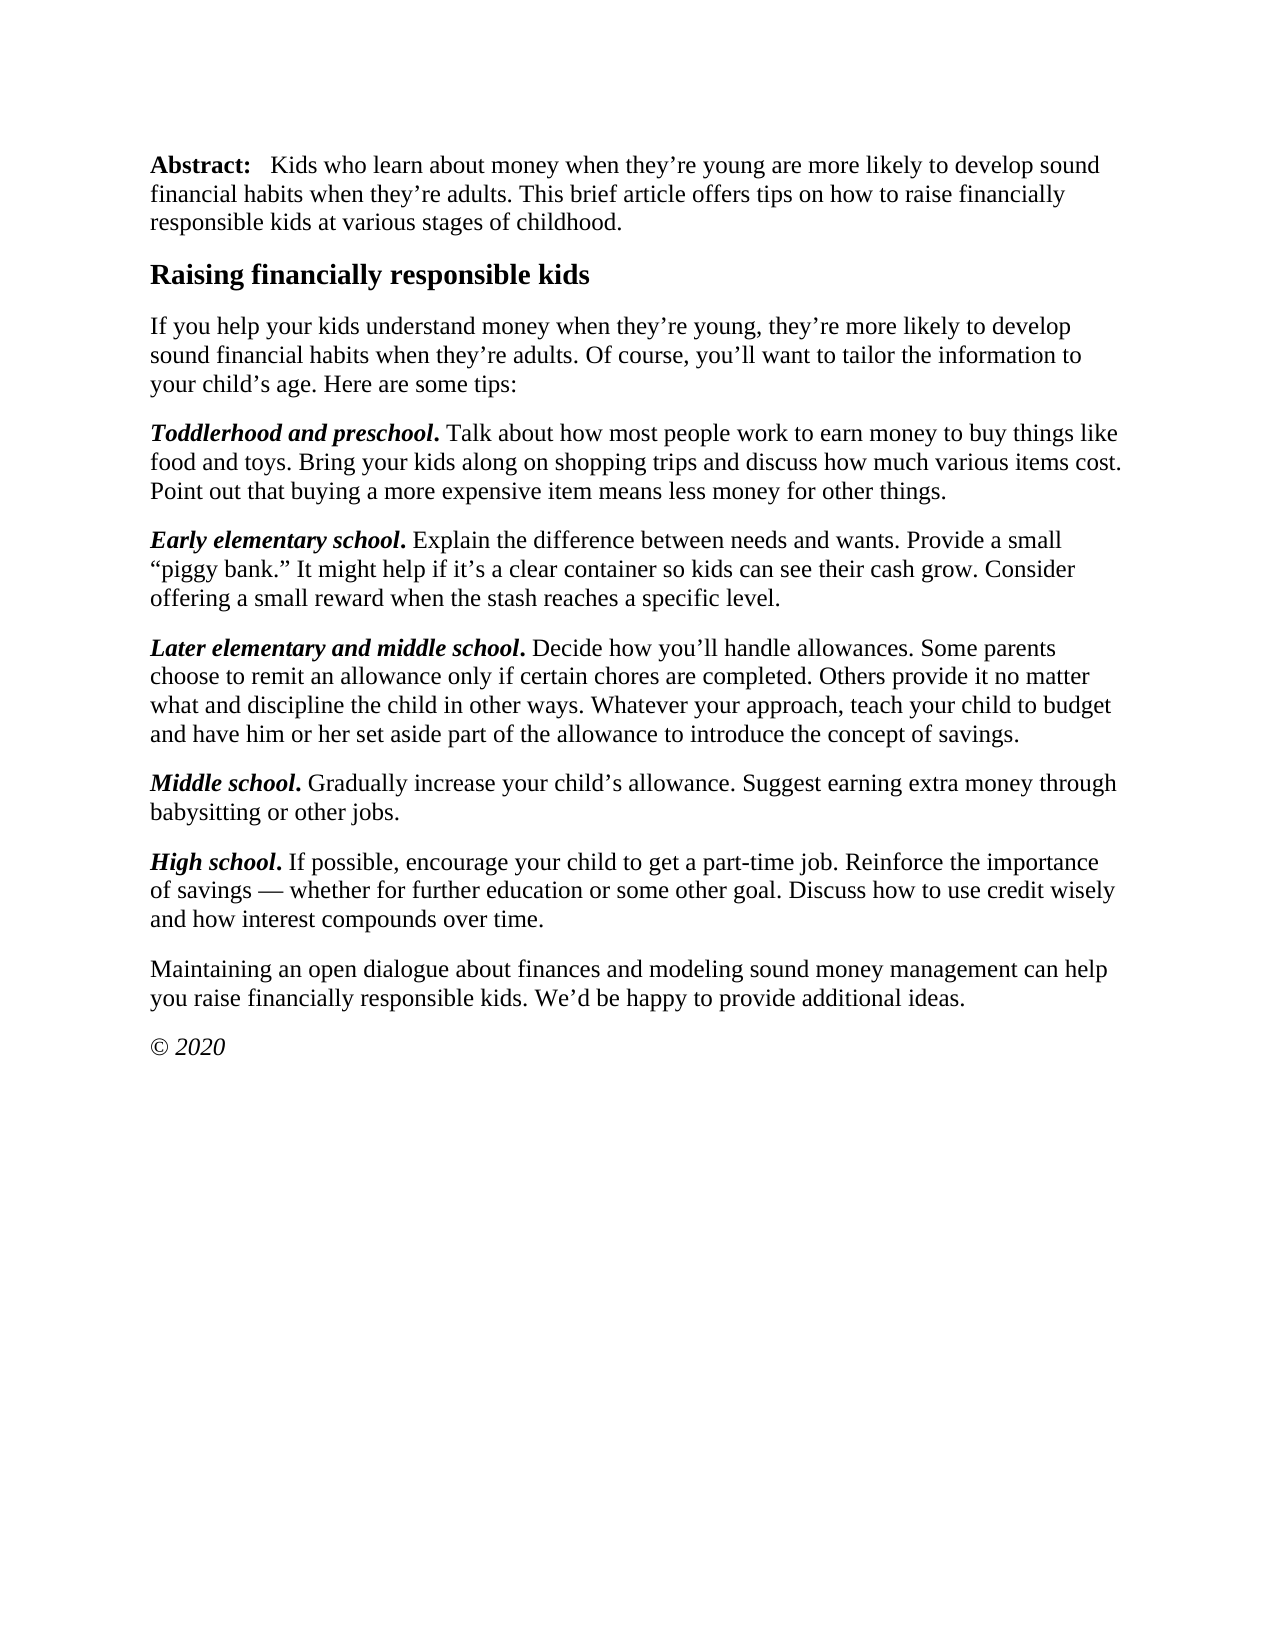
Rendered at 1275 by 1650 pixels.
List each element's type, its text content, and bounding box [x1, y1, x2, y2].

text Raising financially responsible kids [150, 257, 1125, 291]
text Middle school. Gradually increase your child’s allowance. Suggest earning extra money through babysitting or other jobs. [150, 768, 1125, 826]
text Later elementary and middle school. Decide how you’ll handle allowances. Some parents choose to remit an allowance only if certain chores are completed. Others provide it no matter what and discipline the child in other ways. Whatever your approach, teach your child to budget and have him or her set aside part of the allowance to introduce the concept of savings. [150, 633, 1125, 748]
text Early elementary school. Explain the difference between needs and wants. Provide a small “piggy bank.” It might help if it’s a clear container so kids can see their cash grow. Consider offering a small reward when the stash reaches a specific level. [150, 526, 1125, 612]
text Maintaining an open dialogue about finances and modeling sound money management can help you raise financially responsible kids. We’d be happy to provide additional ideas. [150, 954, 1125, 1011]
text Abstract: Kids who learn about money when they’re young are more likely to develop sound financial habits when they’re adults. This brief article offers tips on how to raise financially responsible kids at various stages of childhood. [150, 150, 1125, 236]
text If you help your kids understand money when they’re young, they’re more likely to develop sound financial habits when they’re adults. Of course, you’ll want to tailor the information to your child’s age. Here are some tips: [150, 311, 1125, 398]
text High school. If possible, encourage your child to get a part-time job. Reinforce the importance of savings — whether for further education or some other goal. Discuss how to use credit wisely and how interest compounds over time. [150, 847, 1125, 933]
text © 2020 [150, 1032, 1125, 1061]
text Toddlerhood and preschool. Talk about how most people work to earn money to buy things like food and toys. Bring your kids along on shopping trips and discuss how much various items cost. Point out that buying a more expensive item means less money for other things. [150, 418, 1125, 505]
